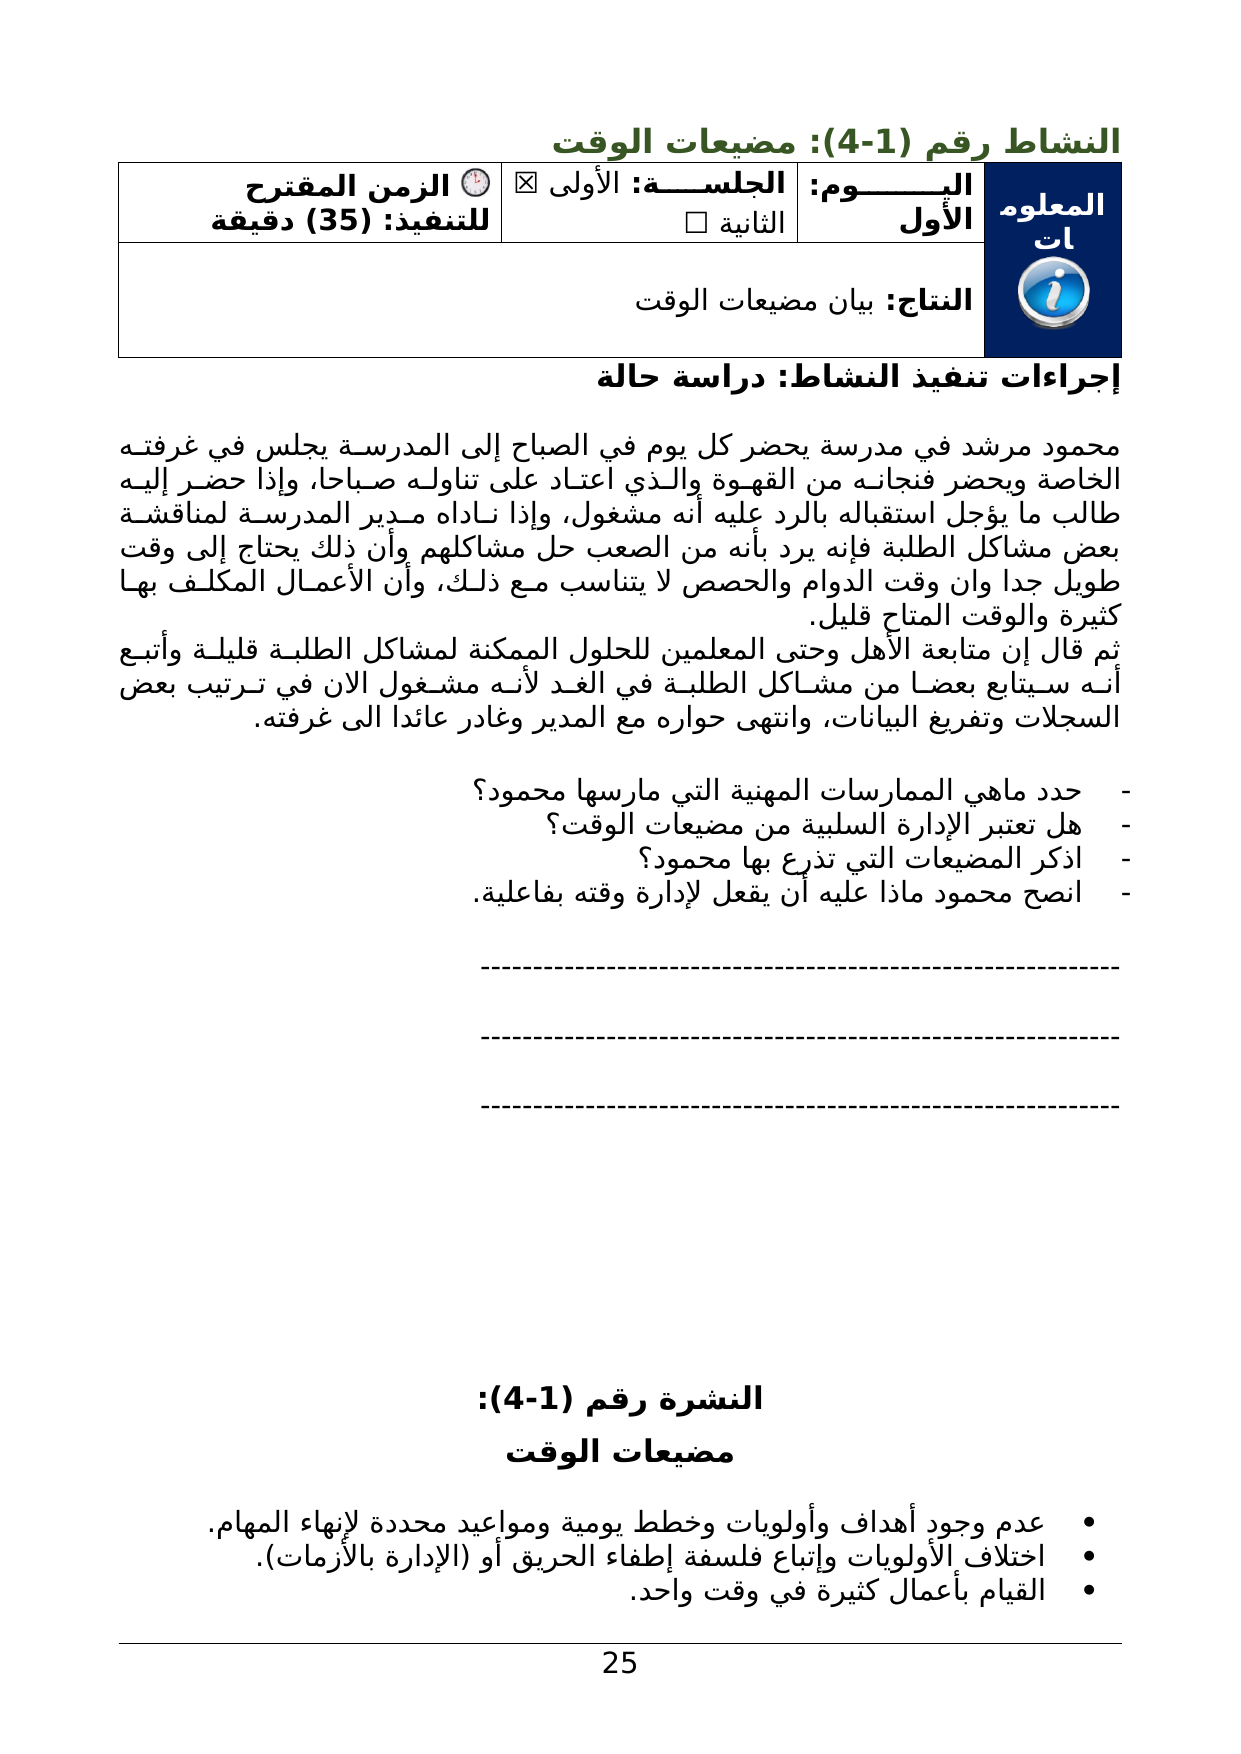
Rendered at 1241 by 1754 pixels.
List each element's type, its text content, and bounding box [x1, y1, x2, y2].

table_header المعلومات [985, 163, 1121, 357]
list القيام بأعمال كثيرة في وقت واحد. [118, 1573, 1084, 1607]
list اختلاف الأولويات وإتباع فلسفة إطفاء الحريق أو (الإدارة بالأزمات). [118, 1539, 1084, 1573]
text ------------------------------------------------------------- [118, 1019, 1122, 1053]
list هل تعتبر الإدارة السلبية من مضيعات الوقت؟ [118, 808, 1121, 842]
text ------------------------------------------------------------- [118, 949, 1122, 983]
picture [460, 167, 491, 197]
subtitle مضيعات الوقت [118, 1433, 1122, 1470]
list عدم وجود أهداف وأولويات وخطط يومية ومواعيد محددة لإنهاء المهام. [118, 1506, 1084, 1539]
list انصح محمود ماذا عليه أن يقعل لإدارة وقته بفاعلية. [118, 876, 1121, 909]
text إجراءات تنفيذ النشاط: دراسة حالة [118, 358, 1122, 394]
table_cell النتاج: بيان مضيعات الوقت [119, 243, 984, 357]
table_header اليوم: الأول [798, 163, 984, 242]
text محمود مرشد في مدرسة يحضر كل يوم في الصباح إلى المدرسة يجلس في غرفته الخاصة ويحضر فنجانه من القهوة والذي اعتاد على تناوله صباحا، وإذا حضر إليه طالب ما يؤجل استقباله بالرد عليه أنه مشغول، وإذا ناداه مدير المدرسة لمناقشة بعض مشاكل الطلبة فإنه يرد بأنه من الصعب حل مشاكلهم وأن ذلك يحتاج إلى وقت طويل جدا وان وقت الدوام والحصص لا يتناسب مع ذلك، وأن الأعمال المكلف بها كثيرة والوقت المتاح قليل. [118, 428, 1122, 632]
subtitle النشرة رقم (1-4): [118, 1381, 1122, 1417]
list حدد ماهي الممارسات المهنية التي مارسها محمود؟ [118, 774, 1121, 808]
list اذكر المضيعات التي تذرع بها محمود؟ [118, 842, 1121, 876]
table_header الجلسة: الأولى ☒ الثانية ☐ [502, 163, 797, 242]
text ------------------------------------------------------------- [118, 1088, 1122, 1122]
table_header الزمن المقترح للتنفيذ: (35) دقيقة [119, 163, 501, 242]
subtitle النشاط رقم (1-4): مضيعات الوقت [118, 123, 1122, 162]
text ثم قال إن متابعة الأهل وحتى المعلمين للحلول الممكنة لمشاكل الطلبة قليلة وأتبع أنه سيتابع بعضا من مشاكل الطلبة في الغد لأنه مشغول الان في ترتيب بعض السجلات وتفريغ البيانات، وانتهى حواره مع المدير وغادر عائدا الى غرفته. [118, 632, 1122, 734]
picture [1015, 256, 1091, 332]
